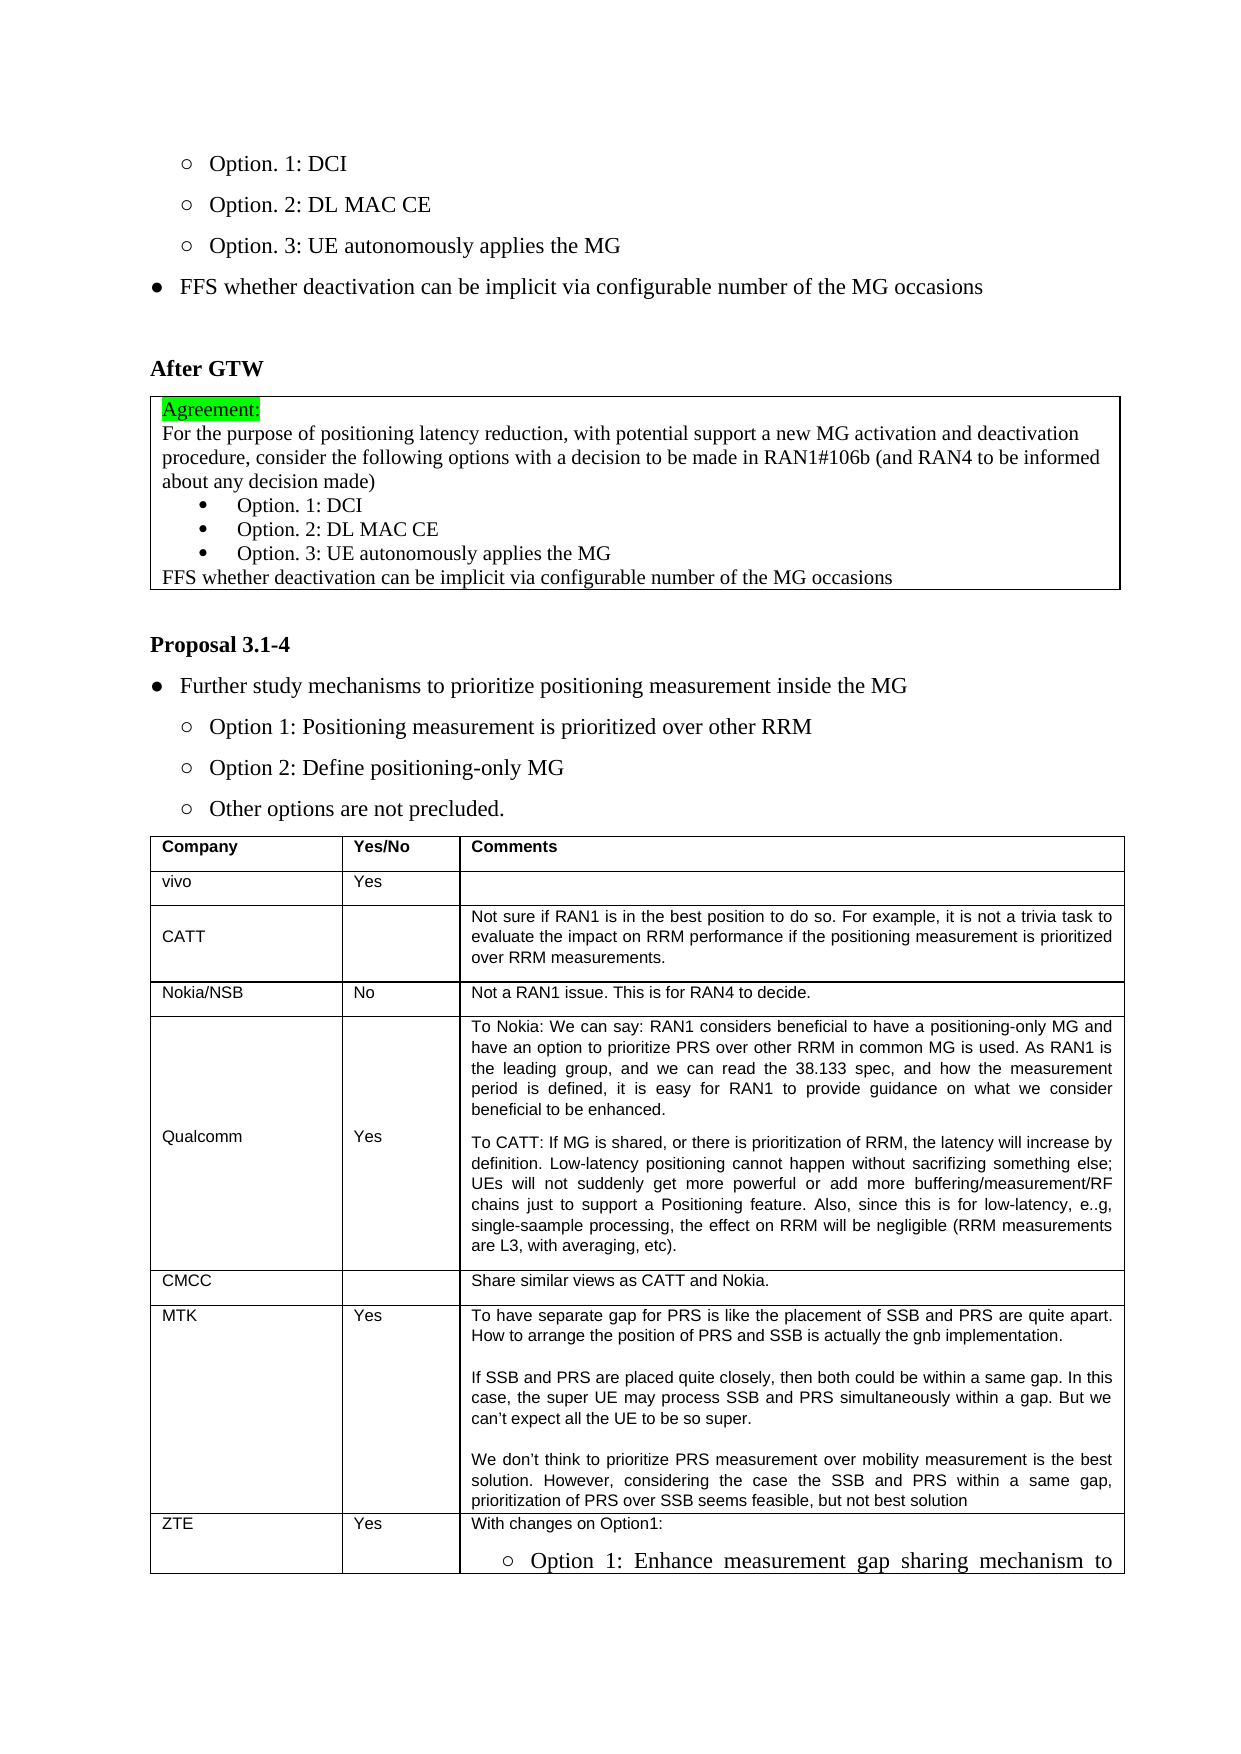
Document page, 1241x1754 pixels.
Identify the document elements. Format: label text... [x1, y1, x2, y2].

table_cell Qualcomm [151, 1017, 342, 1270]
text FFS whether deactivation can be implicit via configurable number of the MG occasions [150, 273, 1120, 299]
list Option. 1: DCI [179, 150, 1120, 176]
table_cell Share similar views as CATT and Nokia. [461, 1271, 1124, 1304]
table_cell To have separate gap for PRS is like the placement of SSB and PRS are quite apart. How to arrange the position of PRS and SSB is actually the gnb implementation. If SSB and PRS are placed quite closely, then both could be within a same gap. In this case, the super UE may process SSB and PRS simultaneously within a gap. But we can’t expect all the UE to be so super. We don’t think to prioritize PRS measurement over mobility measurement is the best solution. However, considering the case the SSB and PRS within a same gap, prioritization of PRS over SSB seems feasible, but not best solution [461, 1306, 1124, 1512]
list Option 2: Define positioning-only MG [179, 754, 1120, 780]
text Proposal 3.1-4 [150, 631, 1120, 657]
table_cell Not a RAN1 issue. This is for RAN4 to decide. [461, 983, 1124, 1016]
table_cell vivo [151, 872, 342, 905]
subtitle After GTW [150, 355, 1120, 381]
table_header Comments [461, 837, 1124, 871]
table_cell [461, 1514, 1124, 1573]
table_cell Yes [343, 1017, 459, 1270]
table_cell [343, 1271, 459, 1304]
table_header Agreement: For the purpose of positioning latency reduction, with potential support a new MG activation and deactivation procedure, consider the following options with a decision to be made in RAN1#106b (and RAN4 to be informed about any decision made) Option. 1: DCI Option. 2: DL MAC CE Option. 3: UE autonomously applies the MG FFS whether deactivation can be implicit via configurable number of the MG occasions [151, 397, 1119, 589]
table_header Yes/No [343, 837, 459, 871]
table_cell Yes [343, 872, 459, 905]
list Option. 3: UE autonomously applies the MG [179, 232, 1120, 258]
table_cell [461, 872, 1124, 905]
table_cell Yes [343, 1514, 459, 1573]
list Option 1: Positioning measurement is prioritized over other RRM [179, 713, 1120, 739]
table_cell No [343, 983, 459, 1016]
table_cell Yes [343, 1306, 459, 1512]
table_cell MTK [151, 1306, 342, 1512]
table_cell [343, 906, 459, 981]
list Other options are not precluded. [179, 795, 1120, 821]
table_header Company [151, 837, 342, 871]
table_cell CATT [151, 906, 342, 981]
table_cell ZTE [151, 1514, 342, 1573]
list Option. 2: DL MAC CE [179, 191, 1120, 217]
table_cell Nokia/NSB [151, 983, 342, 1016]
text Further study mechanisms to prioritize positioning measurement inside the MG [150, 672, 1120, 698]
table_cell CMCC [151, 1271, 342, 1304]
table_cell To Nokia: We can say: RAN1 considers beneficial to have a positioning-only MG and have an option to prioritize PRS over other RRM in common MG is used. As RAN1 is the leading group, and we can read the 38.133 spec, and how the measurement period is defined, it is easy for RAN1 to provide guidance on what we consider beneficial to be enhanced. To CATT: If MG is shared, or there is prioritization of RRM, the latency will increase by definition. Low-latency positioning cannot happen without sacrifizing something else; UEs will not suddenly get more powerful or add more buffering/measurement/RF chains just to support a Positioning feature. Also, since this is for low-latency, e..g, single-saample processing, the effect on RRM will be negligible (RRM measurements are L3, with averaging, etc). [461, 1017, 1124, 1270]
table_cell Not sure if RAN1 is in the best position to do so. For example, it is not a trivia task to evaluate the impact on RRM performance if the positioning measurement is prioritized over RRM measurements. [461, 906, 1124, 981]
